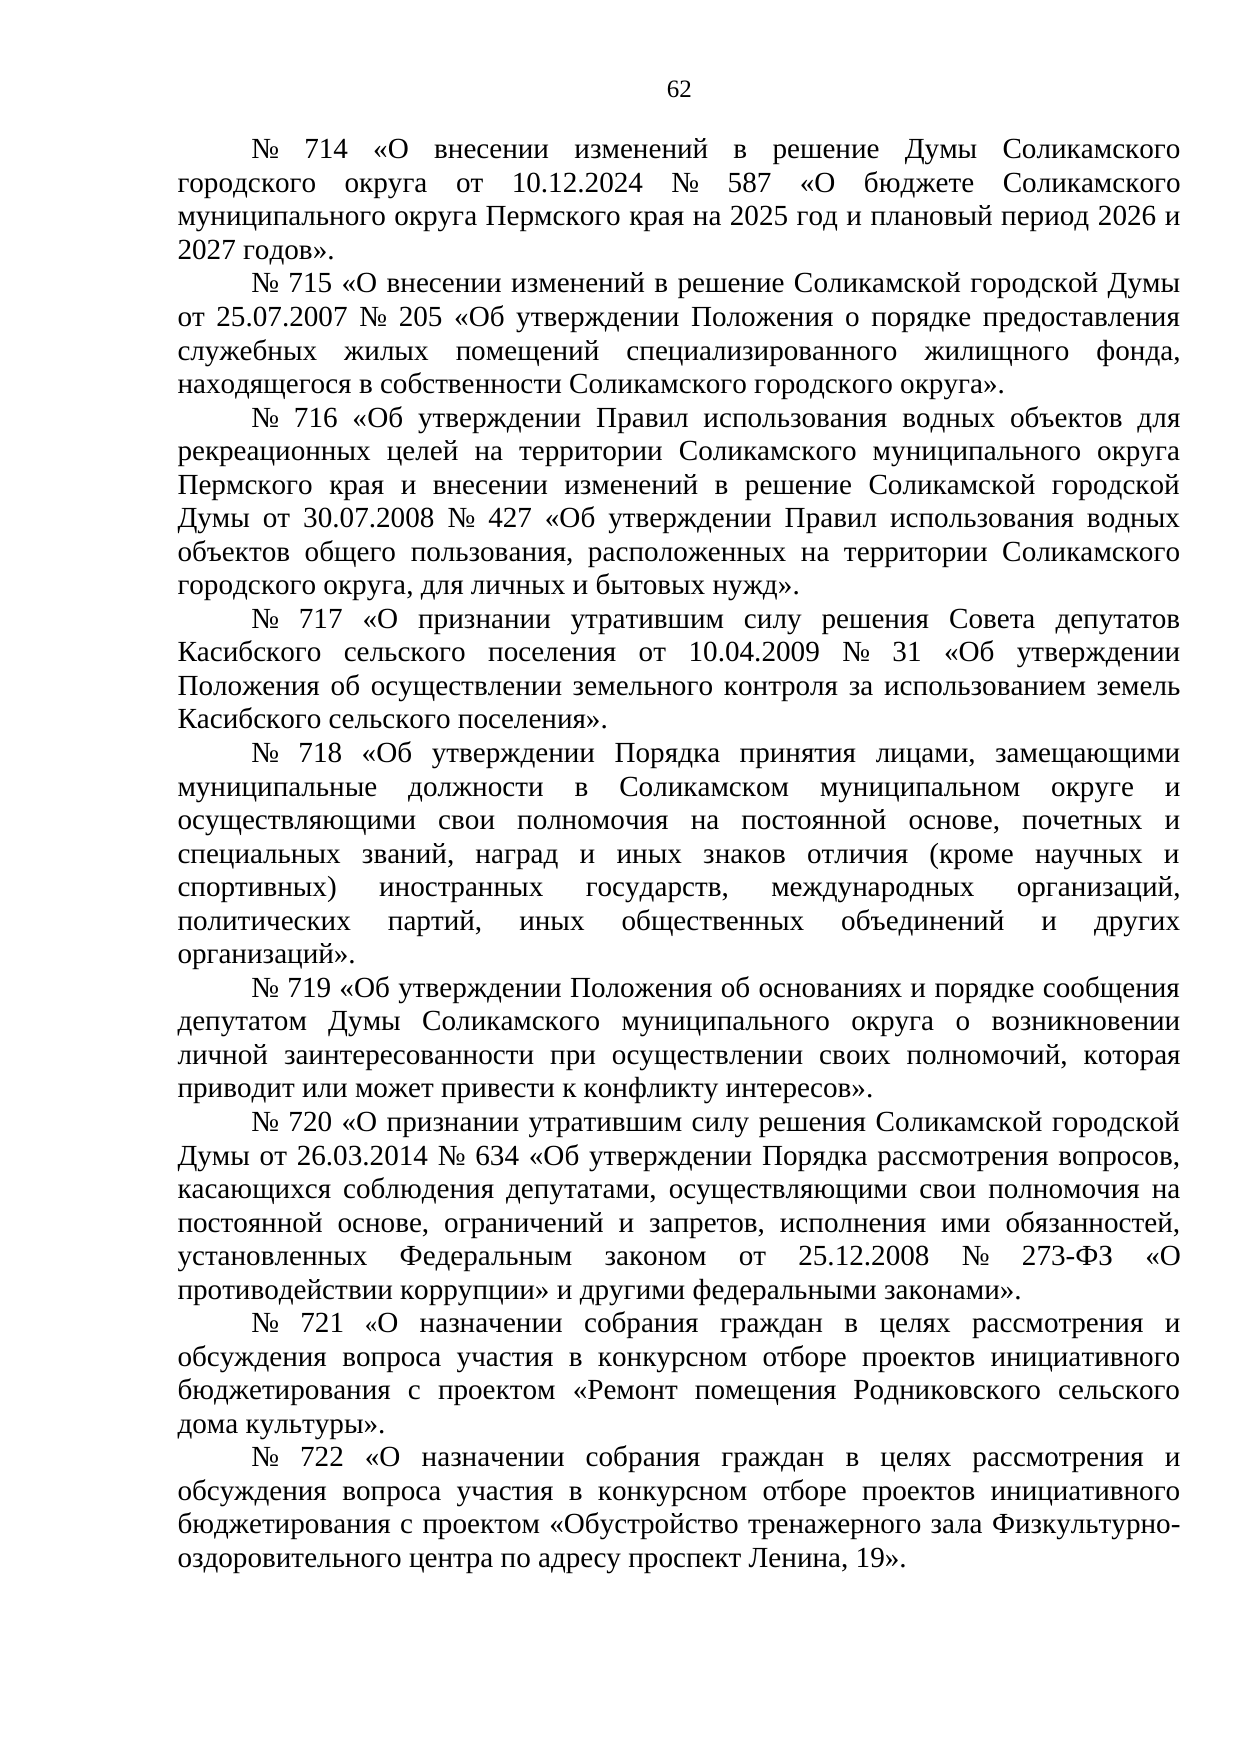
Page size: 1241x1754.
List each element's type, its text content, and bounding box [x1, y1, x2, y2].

text № 717 «О признании утратившим силу решения Совета депутатов Касибского сельского поселения от 10.04.2009 № 31 «Об утверждении Положения об осуществлении земельного контроля за использованием земель Касибского сельского поселения». [177, 601, 1181, 735]
text № 715 «О внесении изменений в решение Соликамской городской Думы от 25.07.2007 № 205 «Об утверждении Положения о порядке предоставления служебных жилых помещений специализированного жилищного фонда, находящегося в собственности Соликамского городского округа». [177, 266, 1181, 400]
text № 716 «Об утверждении Правил использования водных объектов для рекреационных целей на территории Соликамского муниципального округа Пермского края и внесении изменений в решение Соликамской городской Думы от 30.07.2008 № 427 «Об утверждении Правил использования водных объектов общего пользования, расположенных на территории Соликамского городского округа, для личных и бытовых нужд». [177, 400, 1181, 601]
text № 719 «Об утверждении Положения об основаниях и порядке сообщения депутатом Думы Соликамского муниципального округа о возникновении личной заинтересованности при осуществлении своих полномочий, которая приводит или может привести к конфликту интересов». [177, 970, 1181, 1104]
text № 718 «Об утверждении Порядка принятия лицами, замещающими муниципальные должности в Соликамском муниципальном округе и осуществляющими свои полномочия на постоянной основе, почетных и специальных званий, наград и иных знаков отличия (кроме научных и спортивных) иностранных государств, международных организаций, политических партий, иных общественных объединений и других организаций». [177, 735, 1181, 970]
text № 722 «О назначении собрания граждан в целях рассмотрения и обсуждения вопроса участия в конкурсном отборе проектов инициативного бюджетирования с проектом «Обустройство тренажерного зала Физкультурно-оздоровительного центра по адресу проспект Ленина, 19». [177, 1439, 1181, 1574]
text № 714 «О внесении изменений в решение Думы Соликамского городского округа от 10.12.2024 № 587 «О бюджете Соликамского муниципального округа Пермского края на 2025 год и плановый период 2026 и 2027 годов». [177, 131, 1181, 266]
text № 721 «О назначении собрания граждан в целях рассмотрения и обсуждения вопроса участия в конкурсном отборе проектов инициативного бюджетирования с проектом «Ремонт помещения Родниковского сельского дома культуры». [177, 1305, 1181, 1439]
text № 720 «О признании утратившим силу решения Соликамской городской Думы от 26.03.2014 № 634 «Об утверждении Порядка рассмотрения вопросов, касающихся соблюдения депутатами, осуществляющими свои полномочия на постоянной основе, ограничений и запретов, исполнения ими обязанностей, установленных Федеральным законом от 25.12.2008 № 273-ФЗ «О противодействии коррупции» и другими федеральными законами». [177, 1104, 1181, 1305]
